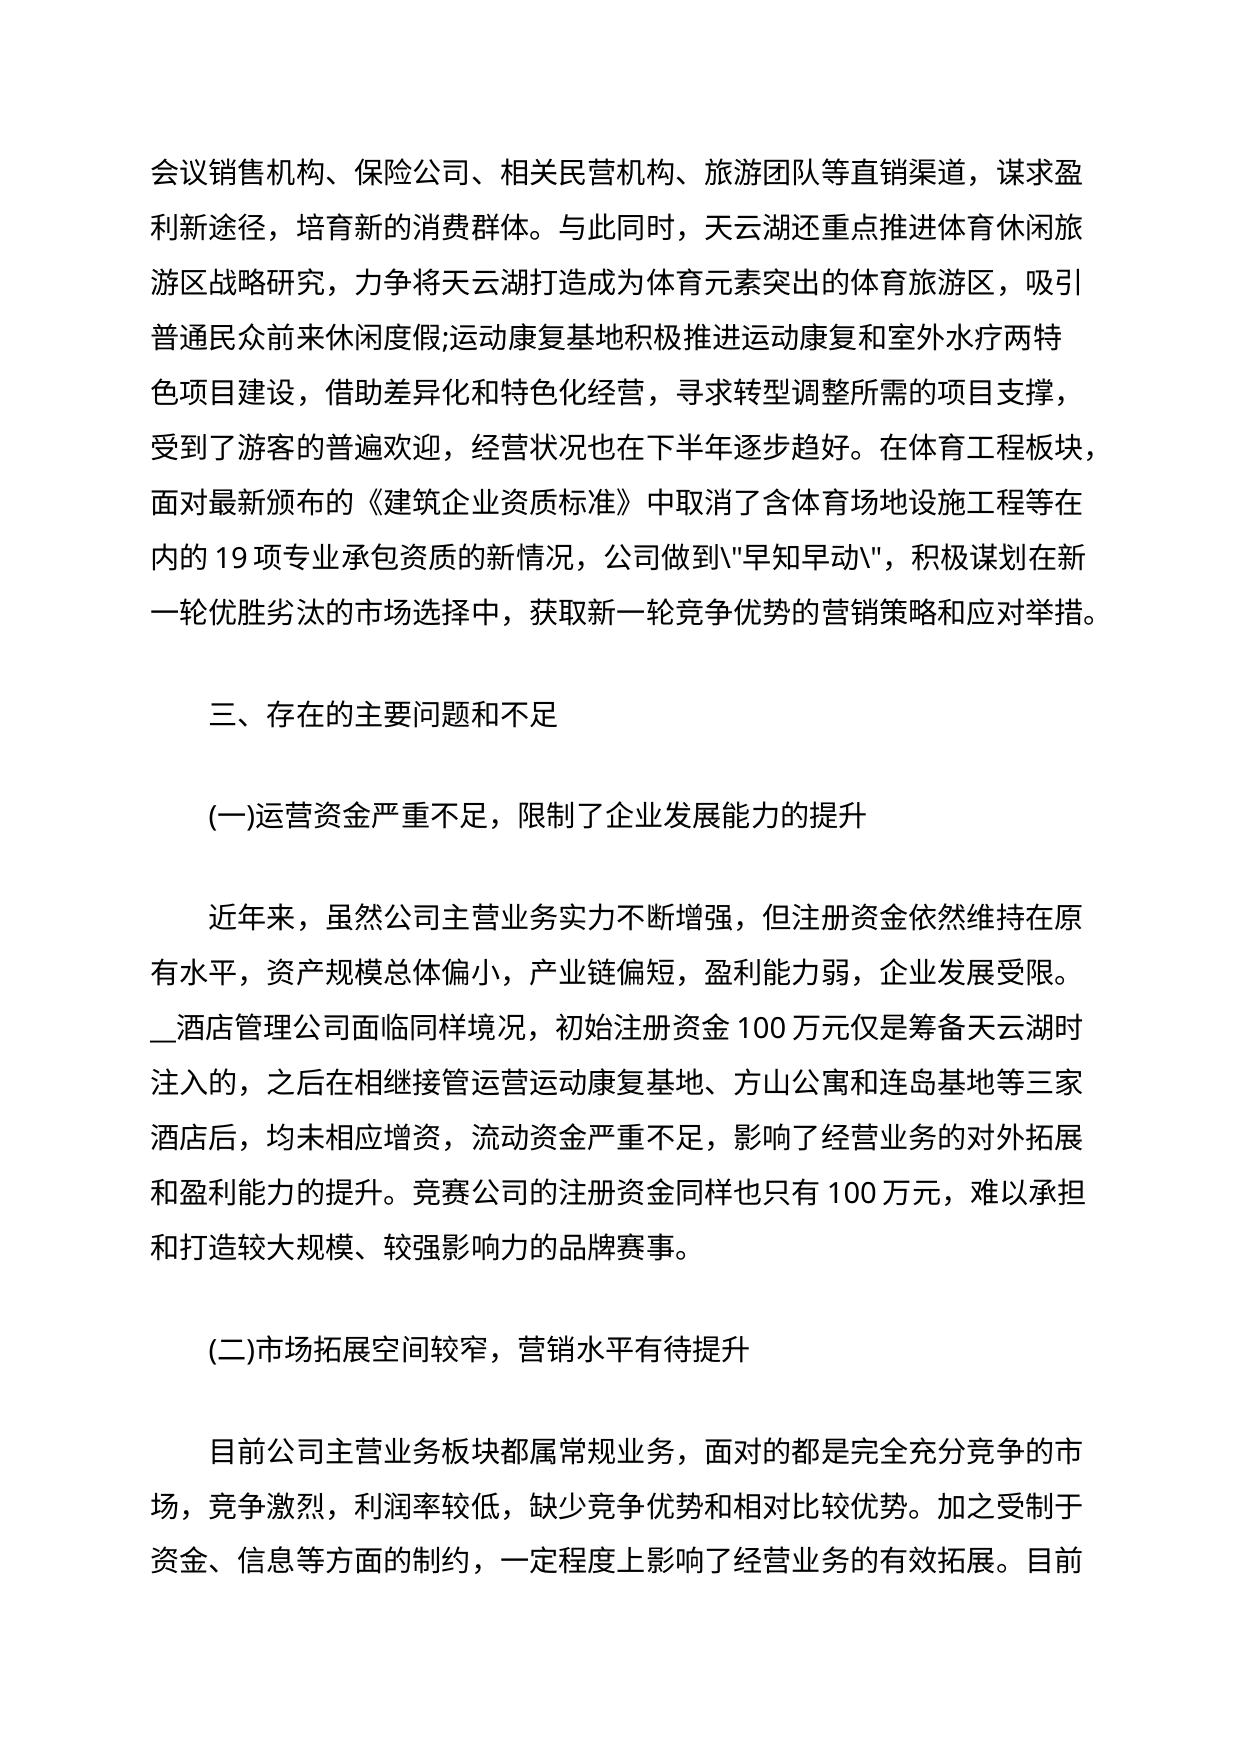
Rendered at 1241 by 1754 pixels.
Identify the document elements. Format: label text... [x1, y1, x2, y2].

text 近年来，虽然公司主营业务实力不断增强，但注册资金依然维持在原有水平，资产规模总体偏小，产业链偏短，盈利能力弱，企业发展受限。__酒店管理公司面临同样境况，初始注册资金100万元仅是筹备天云湖时注入的，之后在相继接管运营运动康复基地、方山公寓和连岛基地等三家酒店后，均未相应增资，流动资金严重不足，影响了经营业务的对外拓展和盈利能力的提升。竞赛公司的注册资金同样也只有100万元，难以承担和打造较大规模、较强影响力的品牌赛事。 [150, 895, 1090, 1267]
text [150, 1428, 1090, 1580]
text 三、存在的主要问题和不足 [150, 691, 1090, 733]
text (一)运营资金严重不足，限制了企业发展能力的提升 [150, 793, 1090, 835]
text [150, 150, 1090, 632]
text (二)市场拓展空间较窄，营销水平有待提升 [150, 1326, 1090, 1369]
